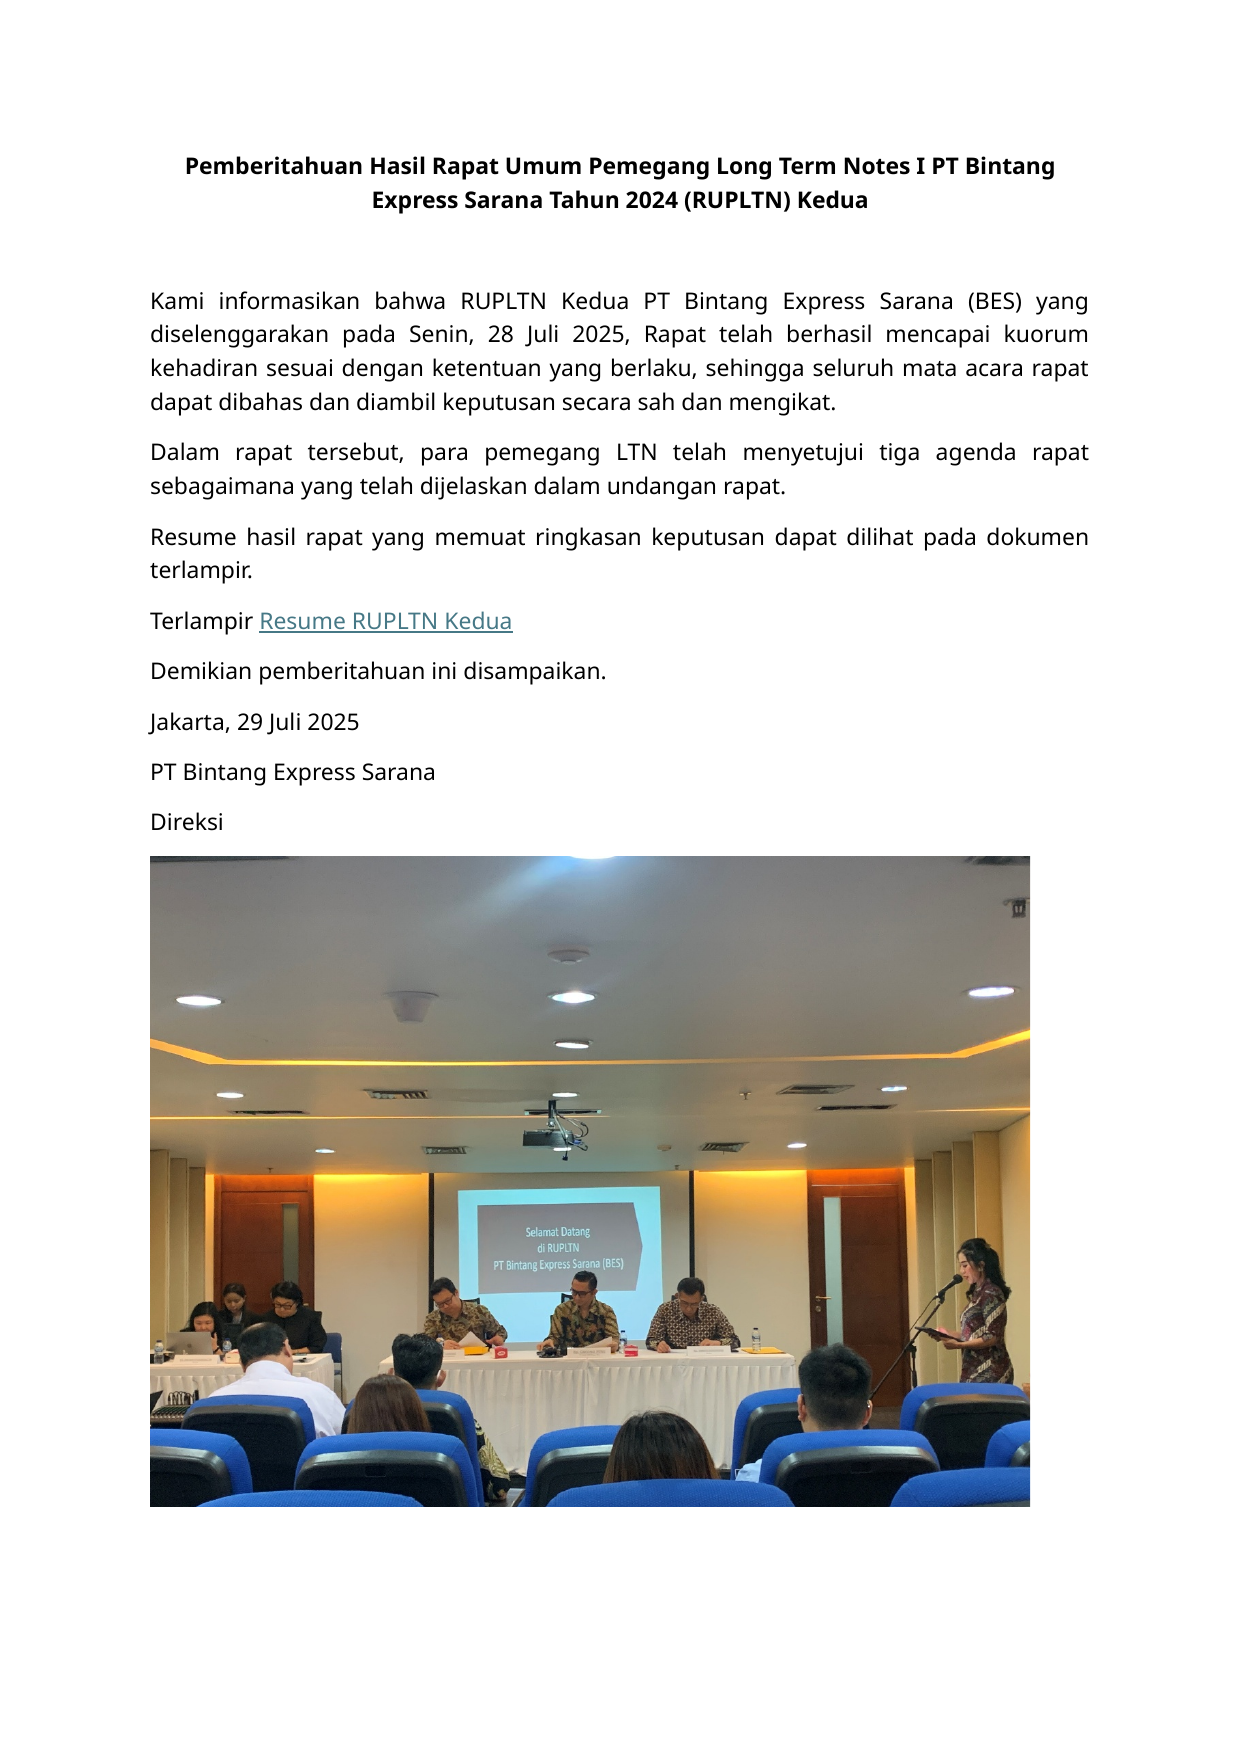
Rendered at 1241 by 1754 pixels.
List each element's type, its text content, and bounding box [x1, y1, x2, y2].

text Kami informasikan bahwa RUPLTN Kedua PT Bintang Express Sarana (BES) yang diselenggarakan pada Senin, 28 Juli 2025, Rapat telah berhasil mencapai kuorum kehadiran sesuai dengan ketentuan yang berlaku, sehingga seluruh mata acara rapat dapat dibahas dan diambil keputusan secara sah dan mengikat. [150, 284, 1090, 417]
text Jakarta, 29 Juli 2025 [150, 705, 1090, 737]
text Direksi [150, 806, 1090, 837]
text Terlampir Resume RUPLTN Kedua [150, 604, 1090, 636]
text PT Bintang Express Sarana [150, 756, 1090, 787]
text Dalam rapat tersebut, para pemegang LTN telah menyetujui tiga agenda rapat sebagaimana yang telah dijelaskan dalam undangan rapat. [150, 436, 1090, 501]
text Pemberitahuan Hasil Rapat Umum Pemegang Long Term Notes I PT Bintang Express Sarana Tahun 2024 (RUPLTN) Kedua [150, 150, 1090, 215]
picture [150, 856, 1030, 1507]
text Demikian pemberitahuan ini disampaikan. [150, 655, 1090, 686]
text Resume hasil rapat yang memuat ringkasan keputusan dapat dilihat pada dokumen terlampir. [150, 520, 1090, 585]
